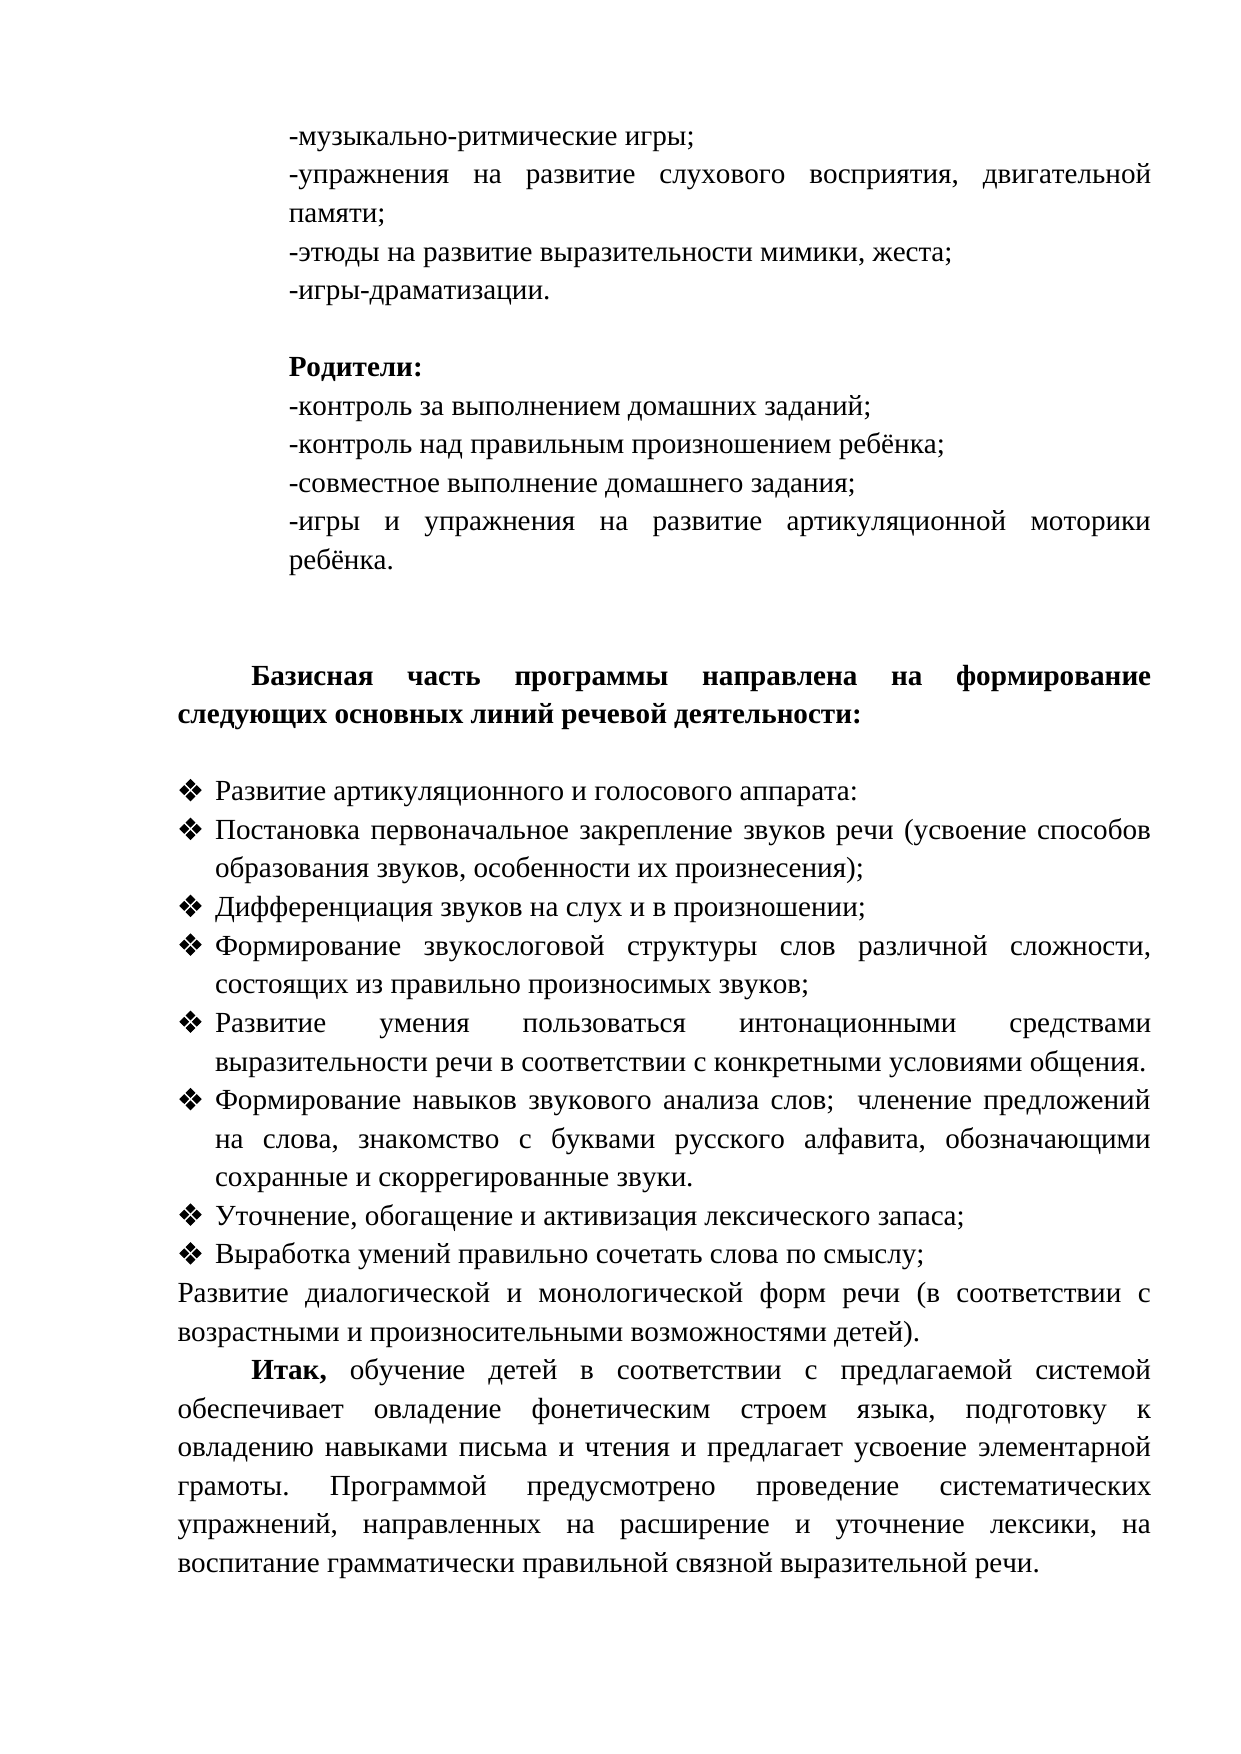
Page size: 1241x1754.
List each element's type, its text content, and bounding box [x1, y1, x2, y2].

list Развитие умения пользоваться интонационными средствами выразительности речи в соответствии с конкретными условиями общения. [177, 1005, 1152, 1077]
list -игры и упражнения на развитие артикуляционной моторики ребёнка. [288, 503, 1152, 576]
list Формирование навыков звукового анализа слов; членение предложений на слова, знакомство с буквами русского алфавита, обозначающими сохранные и скоррегированные звуки. [177, 1082, 1152, 1193]
text Итак, обучение детей в соответствии с предлагаемой системой обеспечивает овладение фонетическим строем языка, подготовку к овладению навыками письма и чтения и предлагает усвоение элементарной грамоты. Программой предусмотрено проведение систематических упражнений, направленных на расширение и уточнение лексики, на воспитание грамматически правильной связной выразительной речи. [177, 1352, 1152, 1578]
list -совместное выполнение домашнего задания; [288, 465, 1152, 498]
list -упражнения на развитие слухового восприятия, двигательной памяти; [288, 157, 1152, 229]
text Развитие диалогической и монологической форм речи (в соответствии с возрастными и произносительными возможностями детей). [177, 1275, 1152, 1347]
list Родители: [288, 349, 1152, 383]
list Уточнение, обогащение и активизация лексического запаса; [177, 1198, 1152, 1232]
list -контроль над правильным произношением ребёнка; [288, 426, 1152, 460]
list -этюды на развитие выразительности мимики, жеста; [288, 234, 1152, 267]
list Развитие артикуляционного и голосового аппарата: [177, 773, 1152, 807]
list -музыкально-ритмические игры; [288, 118, 1152, 152]
list Постановка первоначальное закрепление звуков речи (усвоение способов образования звуков, особенности их произнесения); [177, 812, 1152, 884]
list -игры-драматизации. [288, 272, 1152, 306]
list -контроль за выполнением домашних заданий; [288, 388, 1152, 421]
text Базисная часть программы направлена на формирование следующих основных линий речевой деятельности: [177, 658, 1152, 730]
list Дифференциация звуков на слух и в произношении; [177, 889, 1152, 923]
list Формирование звукослоговой структуры слов различной сложности, состоящих из правильно произносимых звуков; [177, 928, 1152, 1000]
list Выработка умений правильно сочетать слова по смыслу; [177, 1237, 1152, 1270]
